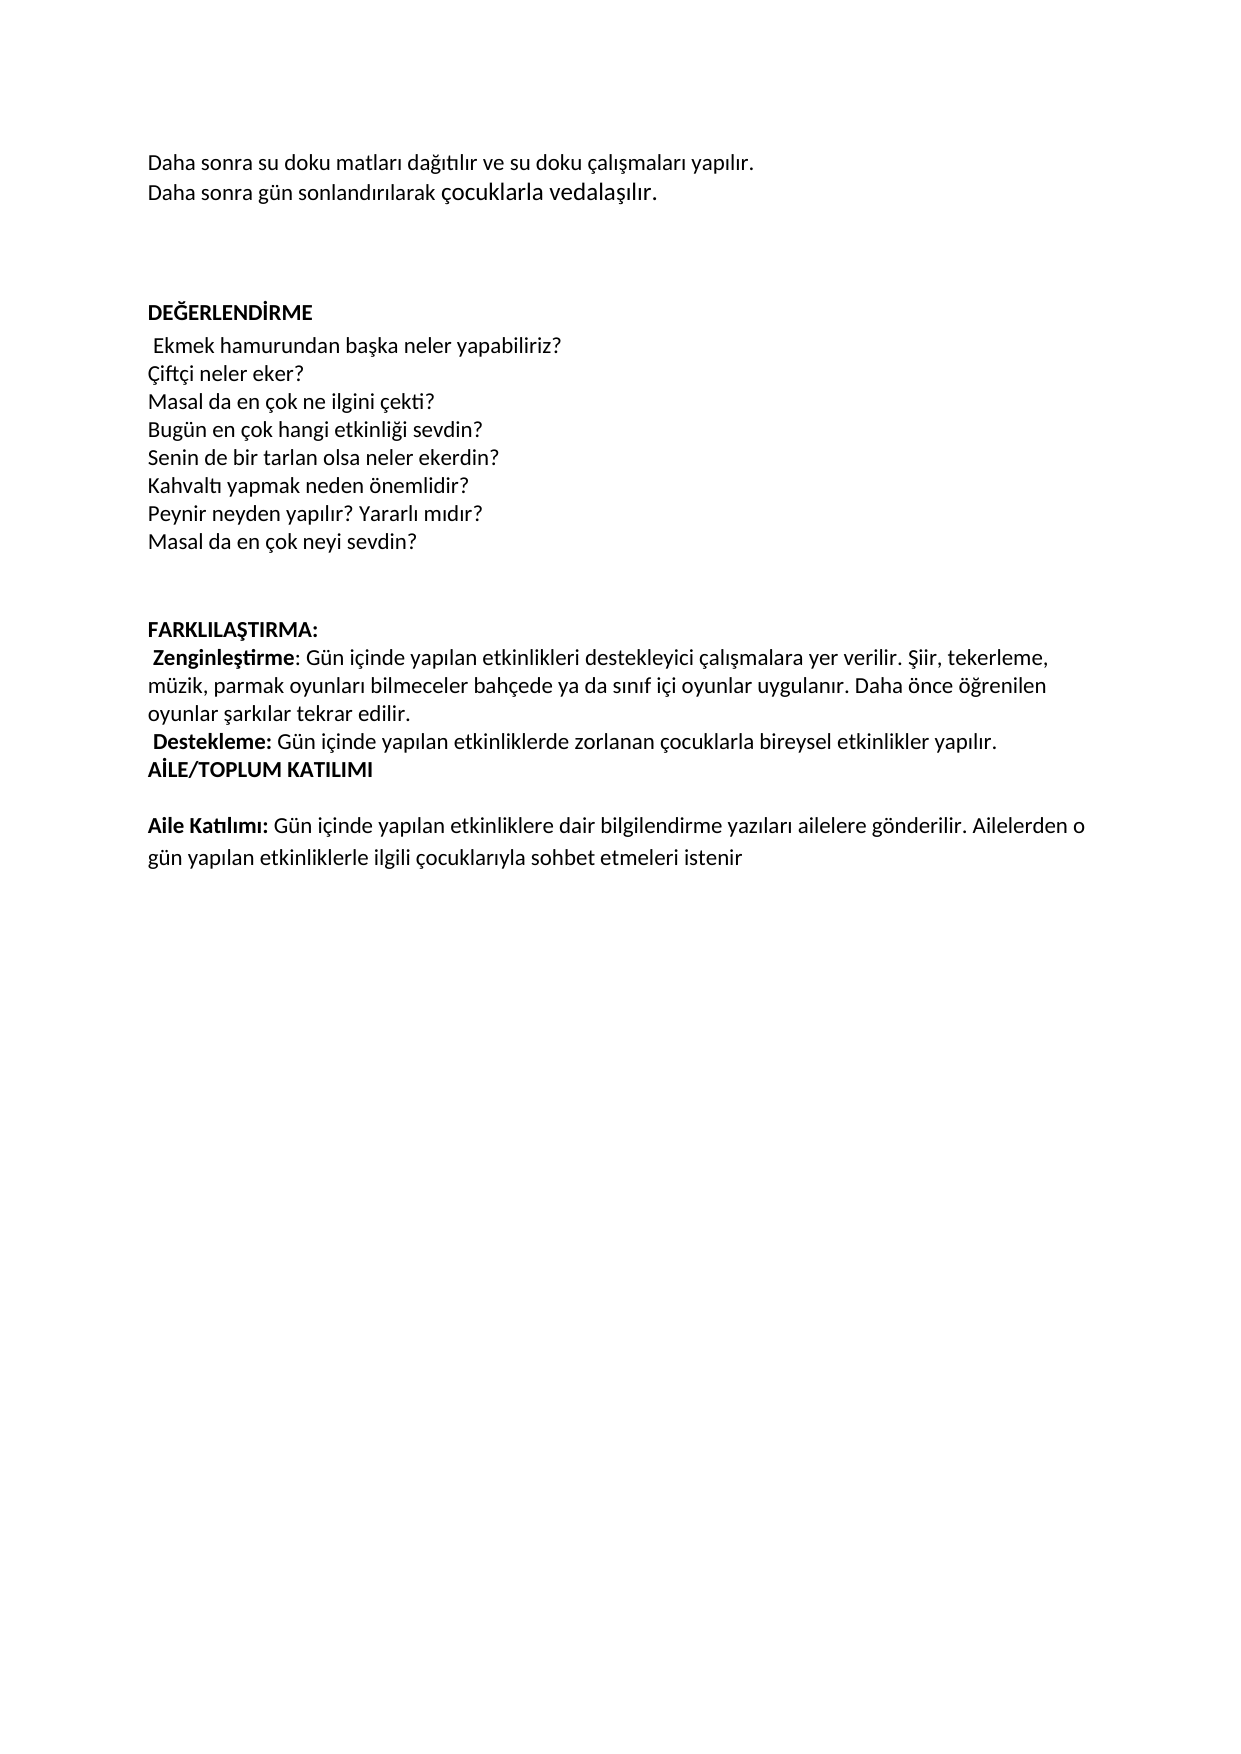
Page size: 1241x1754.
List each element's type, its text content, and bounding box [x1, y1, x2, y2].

text Ekmek hamurundan başka neler yapabiliriz? [148, 331, 1093, 359]
text Bugün en çok hangi etkinliği sevdin? [148, 415, 1093, 443]
text Kahvaltı yapmak neden önemlidir? [148, 471, 1093, 499]
text Masal da en çok ne ilgini çekti? [148, 387, 1093, 415]
text Destekleme: Gün içinde yapılan etkinliklerde zorlanan çocuklarla bireysel etkinlikler yapılır. [148, 727, 1093, 755]
text Daha sonra gün sonlandırılarak çocuklarla vedalaşılır. [148, 176, 1093, 206]
text AİLE/TOPLUM KATILIMI [148, 755, 1093, 783]
text DEĞERLENDİRME [148, 298, 1093, 327]
text Çiftçi neler eker? [148, 359, 1093, 387]
text Zenginleştirme: Gün içinde yapılan etkinlikleri destekleyici çalışmalara yer verilir. Şiir, tekerleme, müzik, parmak oyunları bilmeceler bahçede ya da sınıf içi oyunlar uygulanır. Daha önce öğrenilen oyunlar şarkılar tekrar edilir. [148, 643, 1093, 727]
text Masal da en çok neyi sevdin? [148, 527, 1093, 555]
text Daha sonra su doku matları dağıtılır ve su doku çalışmaları yapılır. [148, 148, 1093, 176]
text Aile Katılımı: Gün içinde yapılan etkinliklere dair bilgilendirme yazıları ailelere gönderilir. Ailelerden o gün yapılan etkinliklerle ilgili çocuklarıyla sohbet etmeleri istenir [148, 811, 1093, 871]
text Senin de bir tarlan olsa neler ekerdin? [148, 443, 1093, 471]
text Peynir neyden yapılır? Yararlı mıdır? [148, 499, 1093, 527]
text FARKLILAŞTIRMA: [148, 615, 1093, 643]
